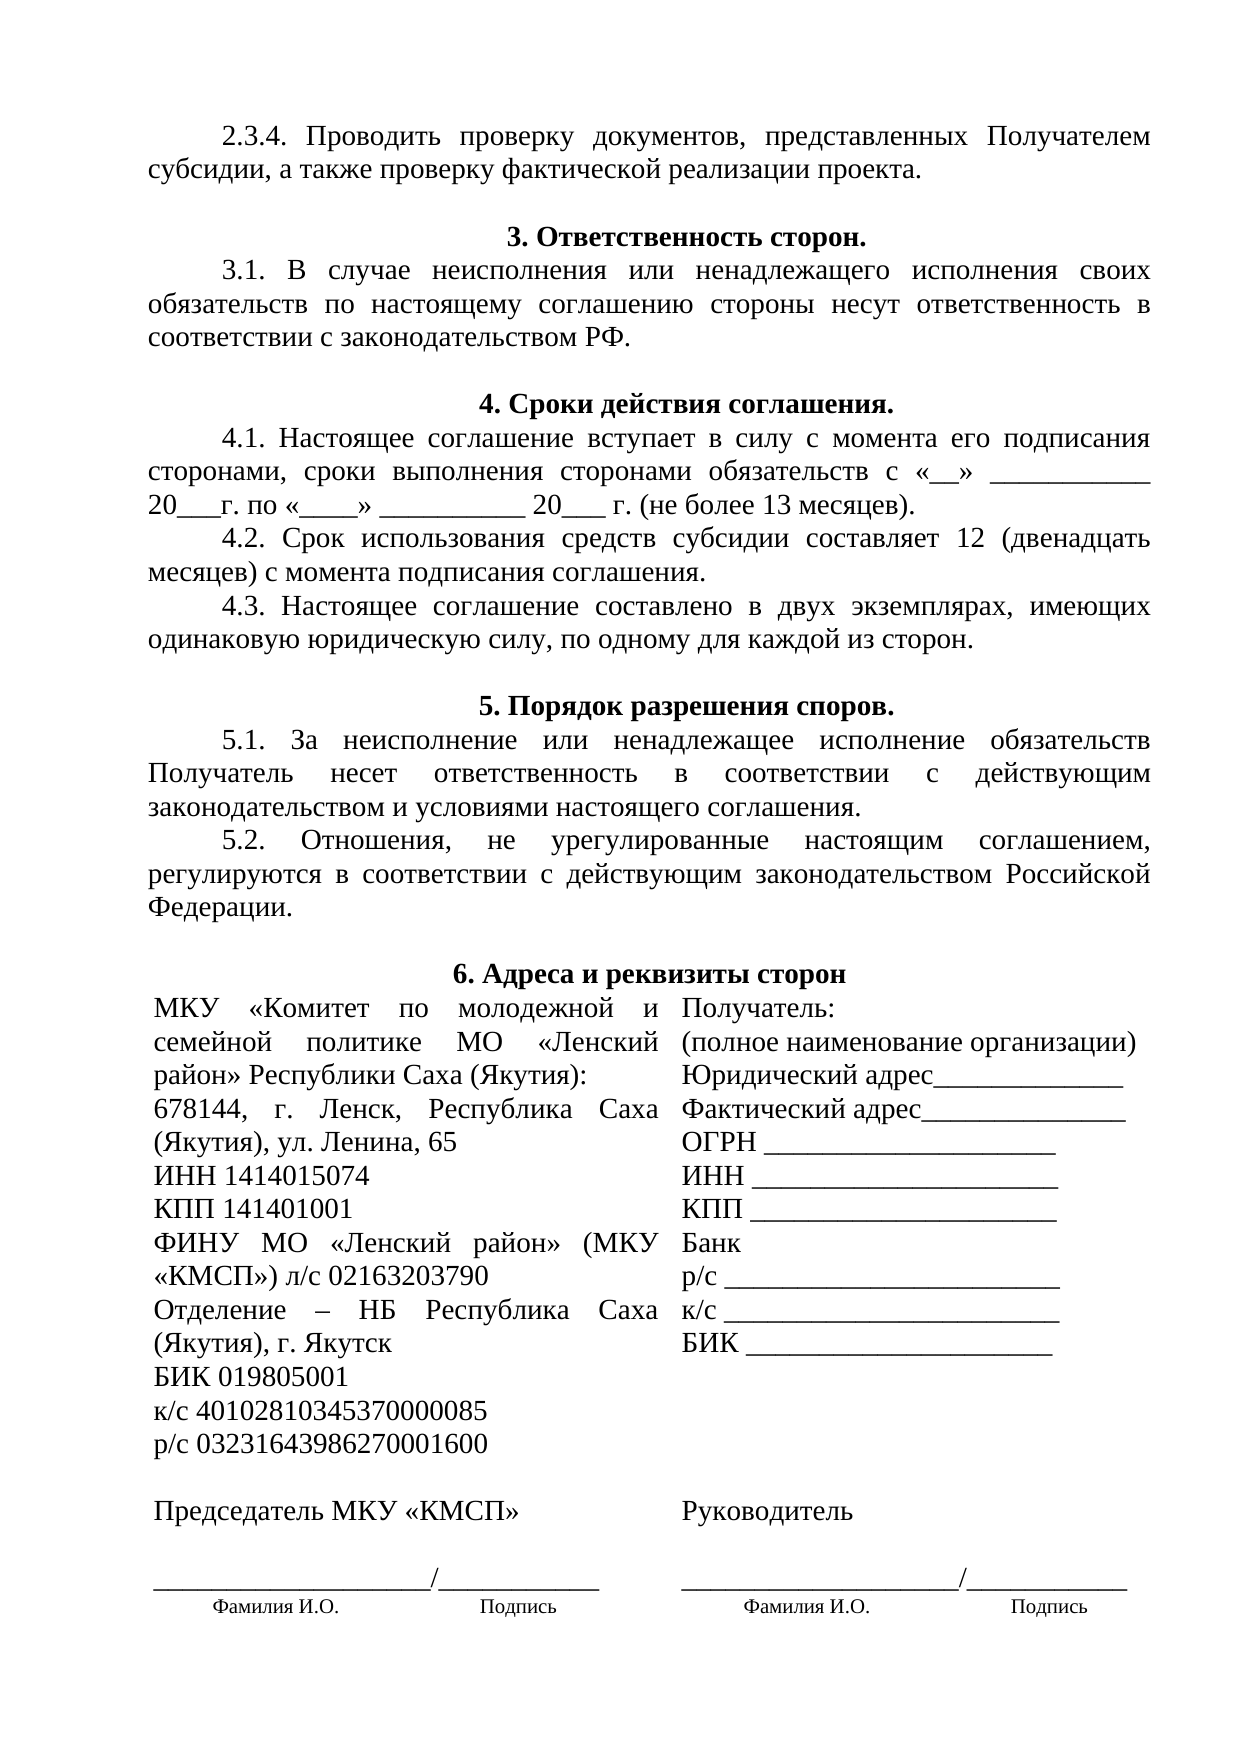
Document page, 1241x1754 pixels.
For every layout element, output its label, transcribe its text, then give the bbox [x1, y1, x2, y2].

table_header МКУ «Комитет по молодежной и семейной политике МО «Ленский район» Республики Саха (Якутия): 678144, г. Ленск, Республика Саха (Якутия), ул. Ленина, 65 ИНН 1414015074 КПП 141401001 ФИНУ МО «Ленский район» (МКУ «КМСП») л/с 02163203790 Отделение – НБ Республика Саха (Якутия), г. Якутск БИК 019805001 к/с 40102810345370000085 р/с 03231643986270001600 [142, 990, 670, 1460]
text 5.1. За неисполнение или ненадлежащее исполнение обязательств Получатель несет ответственность в соответствии с действующим законодательством и условиями настоящего соглашения. [148, 722, 1152, 822]
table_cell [670, 1460, 1157, 1618]
text 4.2. Срок использования средств субсидии составляет 12 (двенадцать месяцев) с момента подписания соглашения. [148, 521, 1152, 588]
text 4.1. Настоящее соглашение вступает в силу с момента его подписания сторонами, сроки выполнения сторонами обязательств с «__» ___________ 20___г. по «____» __________ 20___ г. (не более 13 месяцев). [148, 420, 1152, 521]
text 3. Ответственность сторон. [148, 219, 1152, 252]
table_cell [142, 1460, 670, 1618]
text 4.3. Настоящее соглашение составлено в двух экземплярах, имеющих одинаковую юридическую силу, по одному для каждой из сторон. [148, 588, 1152, 655]
text 3.1. В случае неисполнения или ненадлежащего исполнения своих обязательств по настоящему соглашению стороны несут ответственность в соответствии с законодательством РФ. [148, 252, 1152, 353]
table_header Получатель: (полное наименование организации) Юридический адрес_____________ Фактический адрес______________ ОГРН ____________________ ИНН _____________________ КПП _____________________ Банк р/с _______________________ к/с _______________________ БИК _____________________ [670, 990, 1157, 1460]
text 4. Сроки действия соглашения. [148, 386, 1152, 420]
text 2.3.4. Проводить проверку документов, представленных Получателем субсидии, а также проверку фактической реализации проекта. [148, 118, 1152, 185]
text 5. Порядок разрешения споров. [148, 688, 1152, 722]
text 6. Адреса и реквизиты сторон [148, 957, 1152, 990]
text 5.2. Отношения, не урегулированные настоящим соглашением, регулируются в соответствии с действующим законодательством Российской Федерации. [148, 822, 1152, 923]
